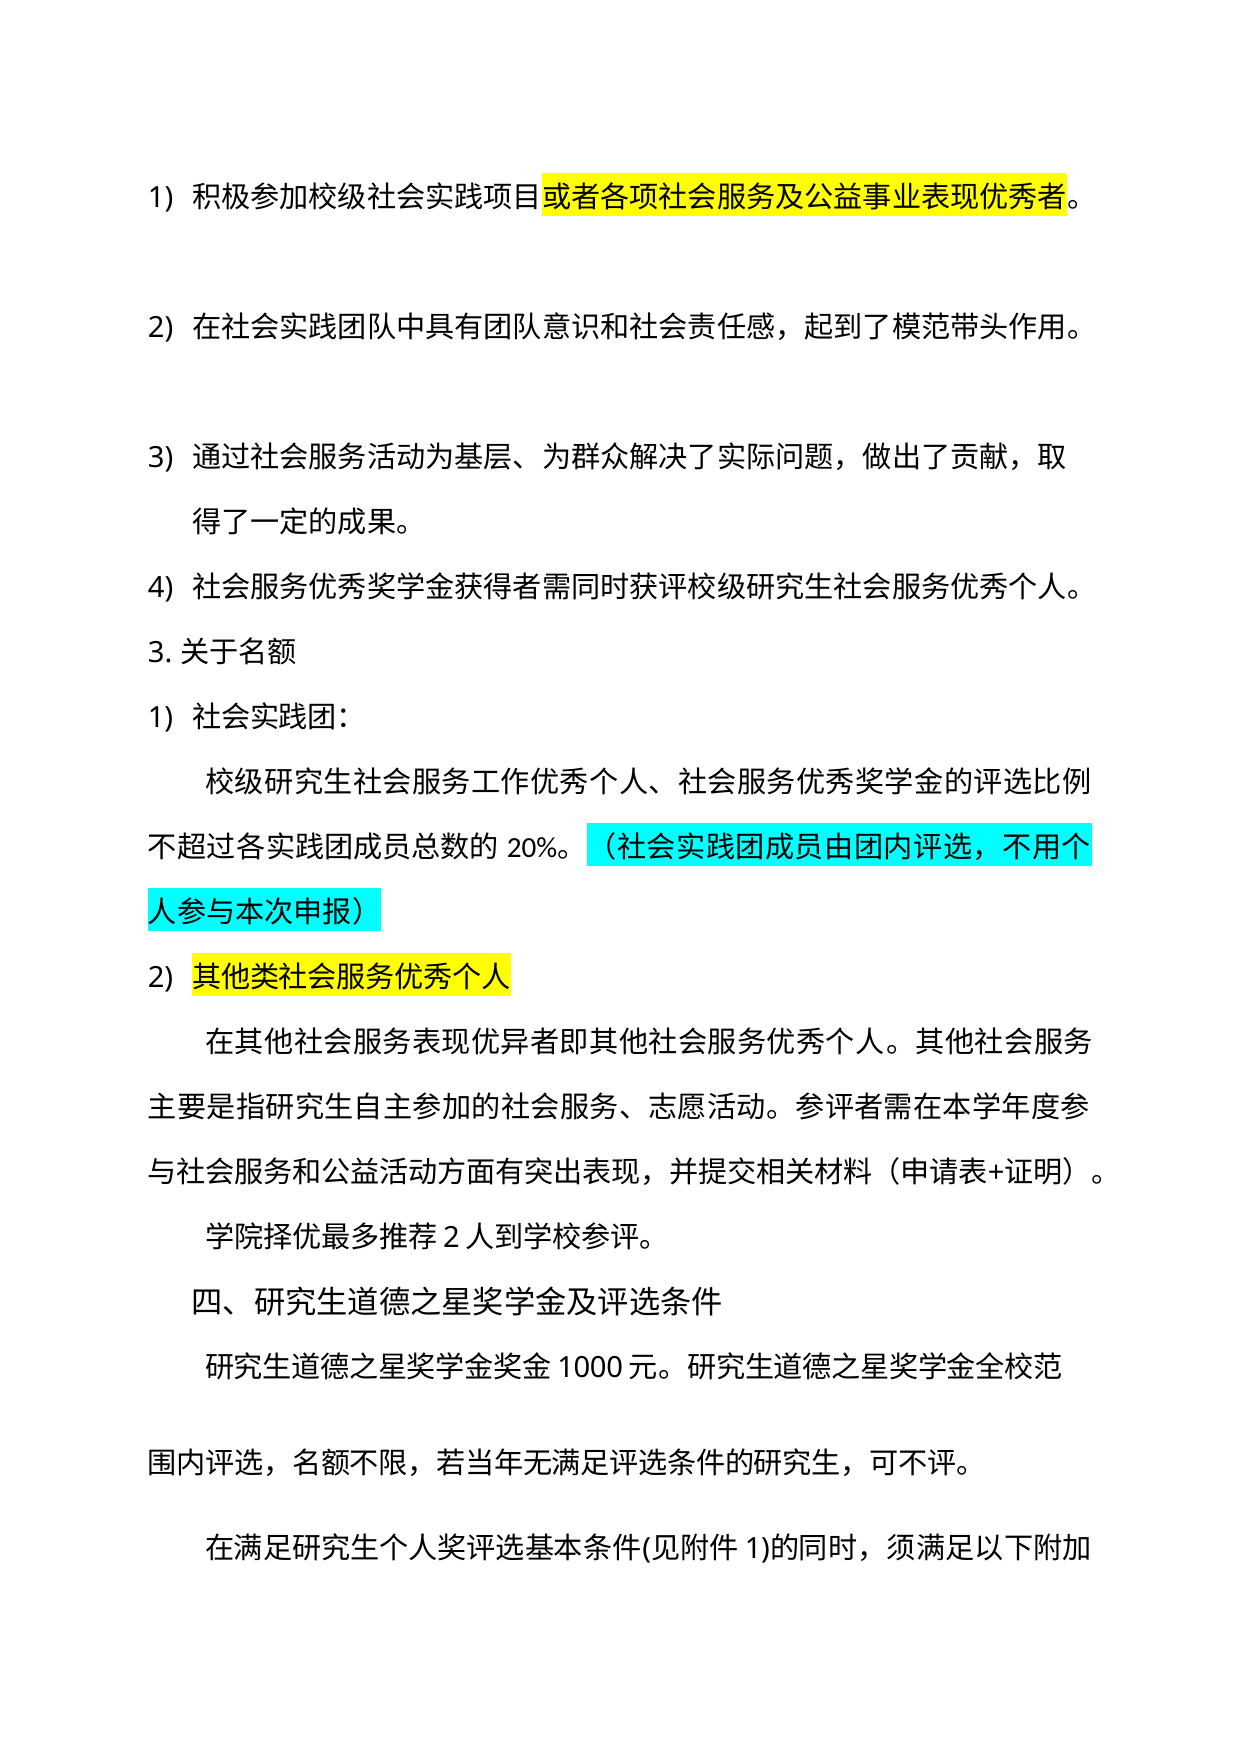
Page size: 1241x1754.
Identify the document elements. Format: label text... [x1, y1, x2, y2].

list 研究生道德之星奖学金及评选条件 [148, 1267, 1093, 1332]
list 关于名额 [148, 617, 1093, 682]
list 社会实践团： [148, 682, 1093, 747]
text 在其他社会服务表现优异者即其他社会服务优秀个人。其他社会服务主要是指研究生自主参加的社会服务、志愿活动。参评者需在本学年度参与社会服务和公益活动方面有突出表现，并提交相关材料（申请表+证明）。 [148, 1007, 1093, 1202]
list 在社会实践团队中具有团队意识和社会责任感，起到了模范带头作用。 [148, 292, 1093, 422]
list 通过社会服务活动为基层、为群众解决了实际问题，做出了贡献，取得了一定的成果。 [148, 422, 1093, 552]
text 校级研究生社会服务工作优秀个人、社会服务优秀奖学金的评选比例不超过各实践团成员总数的 20%。（社会实践团成员由团内评选，不用个人参与本次申报） [148, 747, 1093, 942]
text 学院择优最多推荐2人到学校参评。 [148, 1202, 1093, 1267]
list 积极参加校级社会实践项目或者各项社会服务及公益事业表现优秀者。 [148, 162, 1093, 292]
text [148, 1513, 1093, 1578]
list 其他类社会服务优秀个人 [148, 942, 1093, 1007]
list 社会服务优秀奖学金获得者需同时获评校级研究生社会服务优秀个人。 [148, 552, 1093, 617]
list 研究生道德之星奖学金奖金1000元。研究生道德之星奖学金全校范围内评选，名额不限，若当年无满足评选条件的研究生，可不评。 [148, 1332, 1089, 1493]
